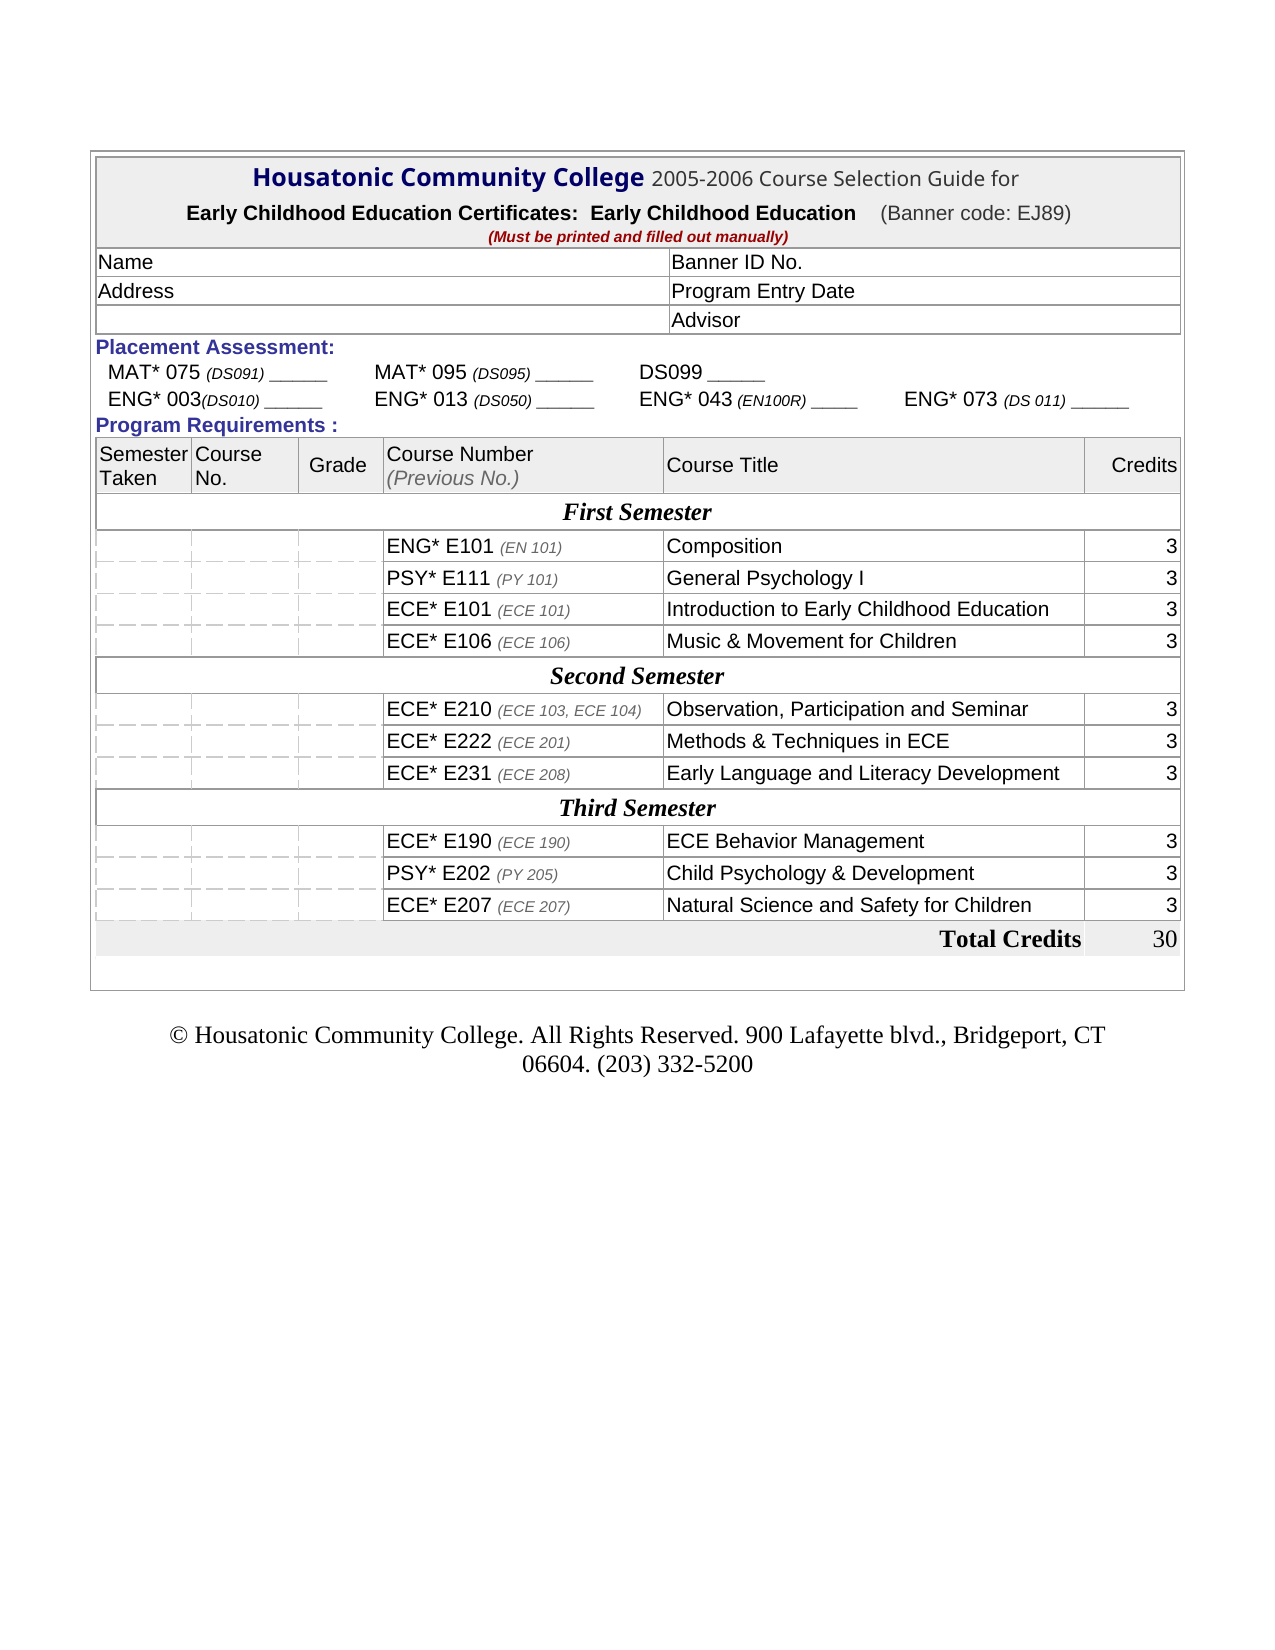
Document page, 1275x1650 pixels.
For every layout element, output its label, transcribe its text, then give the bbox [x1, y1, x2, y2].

text © Housatonic Community College. All Rights Reserved. 900 Lafayette blvd., Bridgeport, CT 06604. (203) 332-5200 [150, 1021, 1125, 1078]
table_header Placement Assessment: Program Requirements : [91, 152, 1184, 990]
